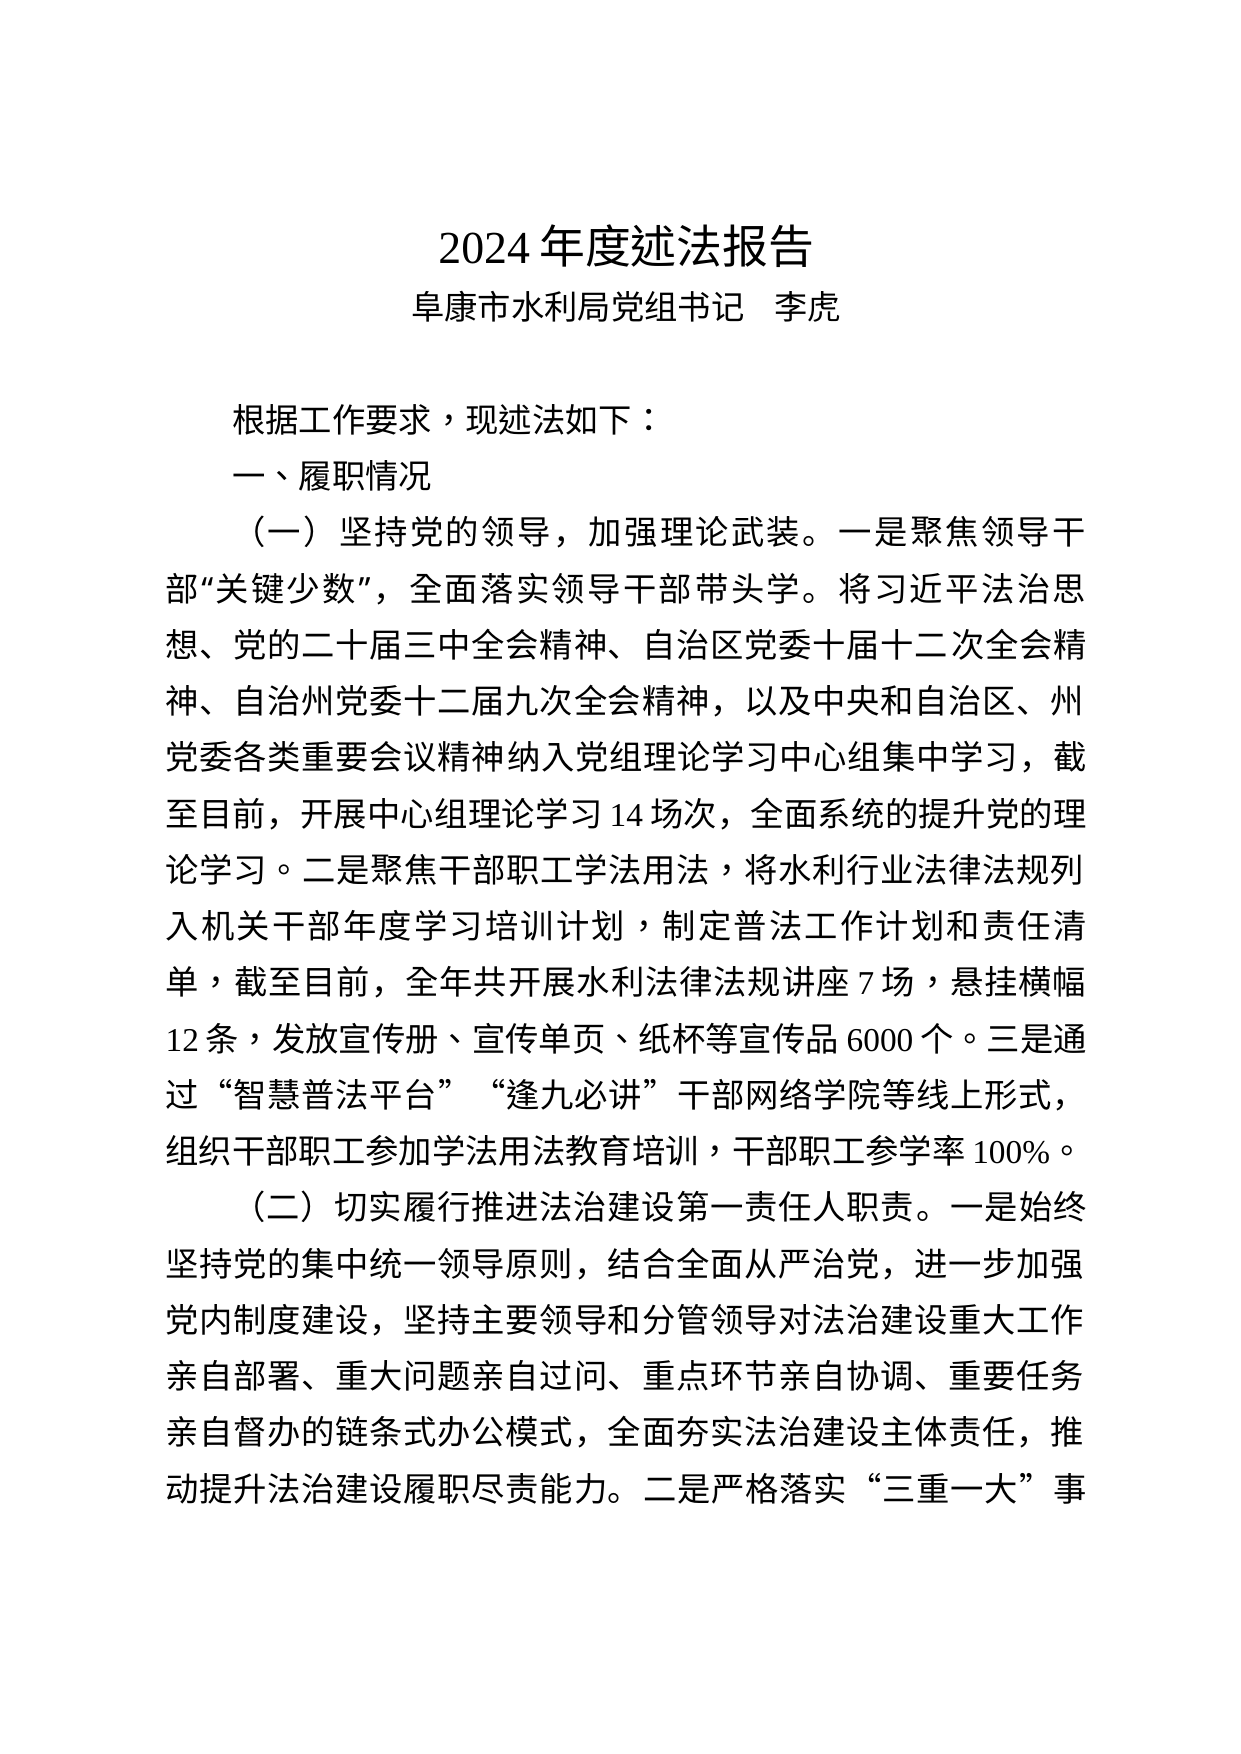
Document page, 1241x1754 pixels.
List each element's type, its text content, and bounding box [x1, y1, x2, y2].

text 2024年度述法报告 [165, 218, 1087, 275]
text 根据工作要求，现述法如下： [165, 387, 1087, 443]
text 一、履职情况 [165, 443, 1087, 500]
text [165, 1175, 1087, 1512]
text （一）坚持党的领导，加强理论武装。一是聚焦领导干部“关键少数”，全面落实领导干部带头学。将习近平法治思想、党的二十届三中全会精神、自治区党委十届十二次全会精神、自治州党委十二届九次全会精神，以及中央和自治区、州党委各类重要会议精神纳入党组理论学习中心组集中学习，截至目前，开展中心组理论学习14场次，全面系统的提升党的理论学习。二是聚焦干部职工学法用法，将水利行业法律法规列入机关干部年度学习培训计划，制定普法工作计划和责任清单，截至目前，全年共开展水利法律法规讲座7场，悬挂横幅12条，发放宣传册、宣传单页、纸杯等宣传品6000个。三是通过“智慧普法平台”“逢九必讲”干部网络学院等线上形式，组织干部职工参加学法用法教育培训，干部职工参学率100%。 [165, 500, 1087, 1175]
text 阜康市水利局党组书记 李虎 [165, 275, 1087, 331]
